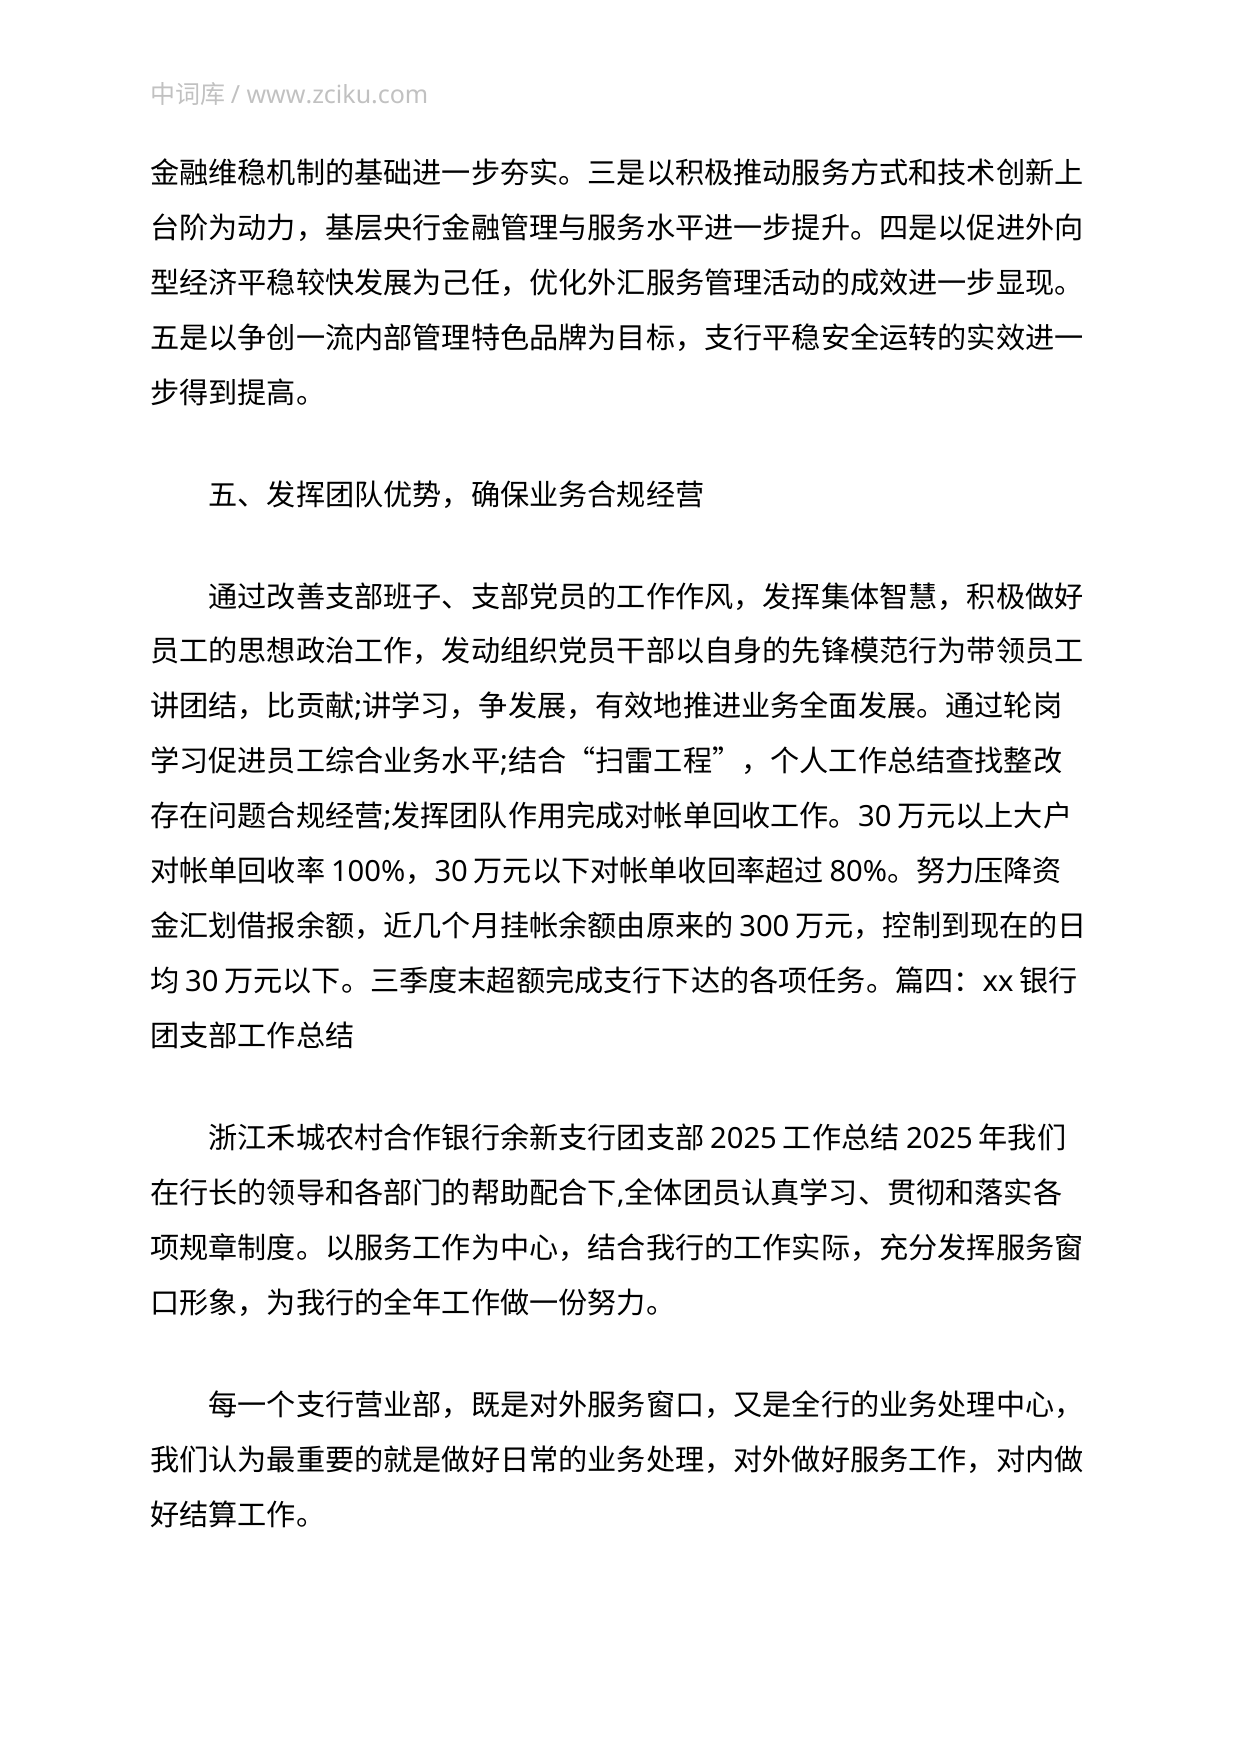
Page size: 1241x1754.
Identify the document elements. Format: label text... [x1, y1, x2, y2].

text 通过改善支部班子、支部党员的工作作风，发挥集体智慧，积极做好员工的思想政治工作，发动组织党员干部以自身的先锋模范行为带领员工讲团结，比贡献;讲学习，争发展，有效地推进业务全面发展。通过轮岗学习促进员工综合业务水平;结合“扫雷工程”，个人工作总结查找整改存在问题合规经营;发挥团队作用完成对帐单回收工作。30万元以上大户对帐单回收率100%，30万元以下对帐单收回率超过80%。努力压降资金汇划借报余额，近几个月挂帐余额由原来的300万元，控制到现在的日均30万元以下。三季度末超额完成支行下达的各项任务。篇四：xx银行团支部工作总结 [150, 573, 1090, 1055]
text 五、发挥团队优势，确保业务合规经营 [150, 471, 1090, 514]
text 每一个支行营业部，既是对外服务窗口，又是全行的业务处理中心，我们认为最重要的就是做好日常的业务处理，对外做好服务工作，对内做好结算工作。 [150, 1381, 1090, 1533]
text 浙江禾城农村合作银行余新支行团支部2025工作总结 2025年我们在行长的领导和各部门的帮助配合下,全体团员认真学习、贯彻和落实各项规章制度。以服务工作为中心，结合我行的工作实际，充分发挥服务窗口形象，为我行的全年工作做一份努力。 [150, 1115, 1090, 1322]
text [150, 150, 1090, 412]
